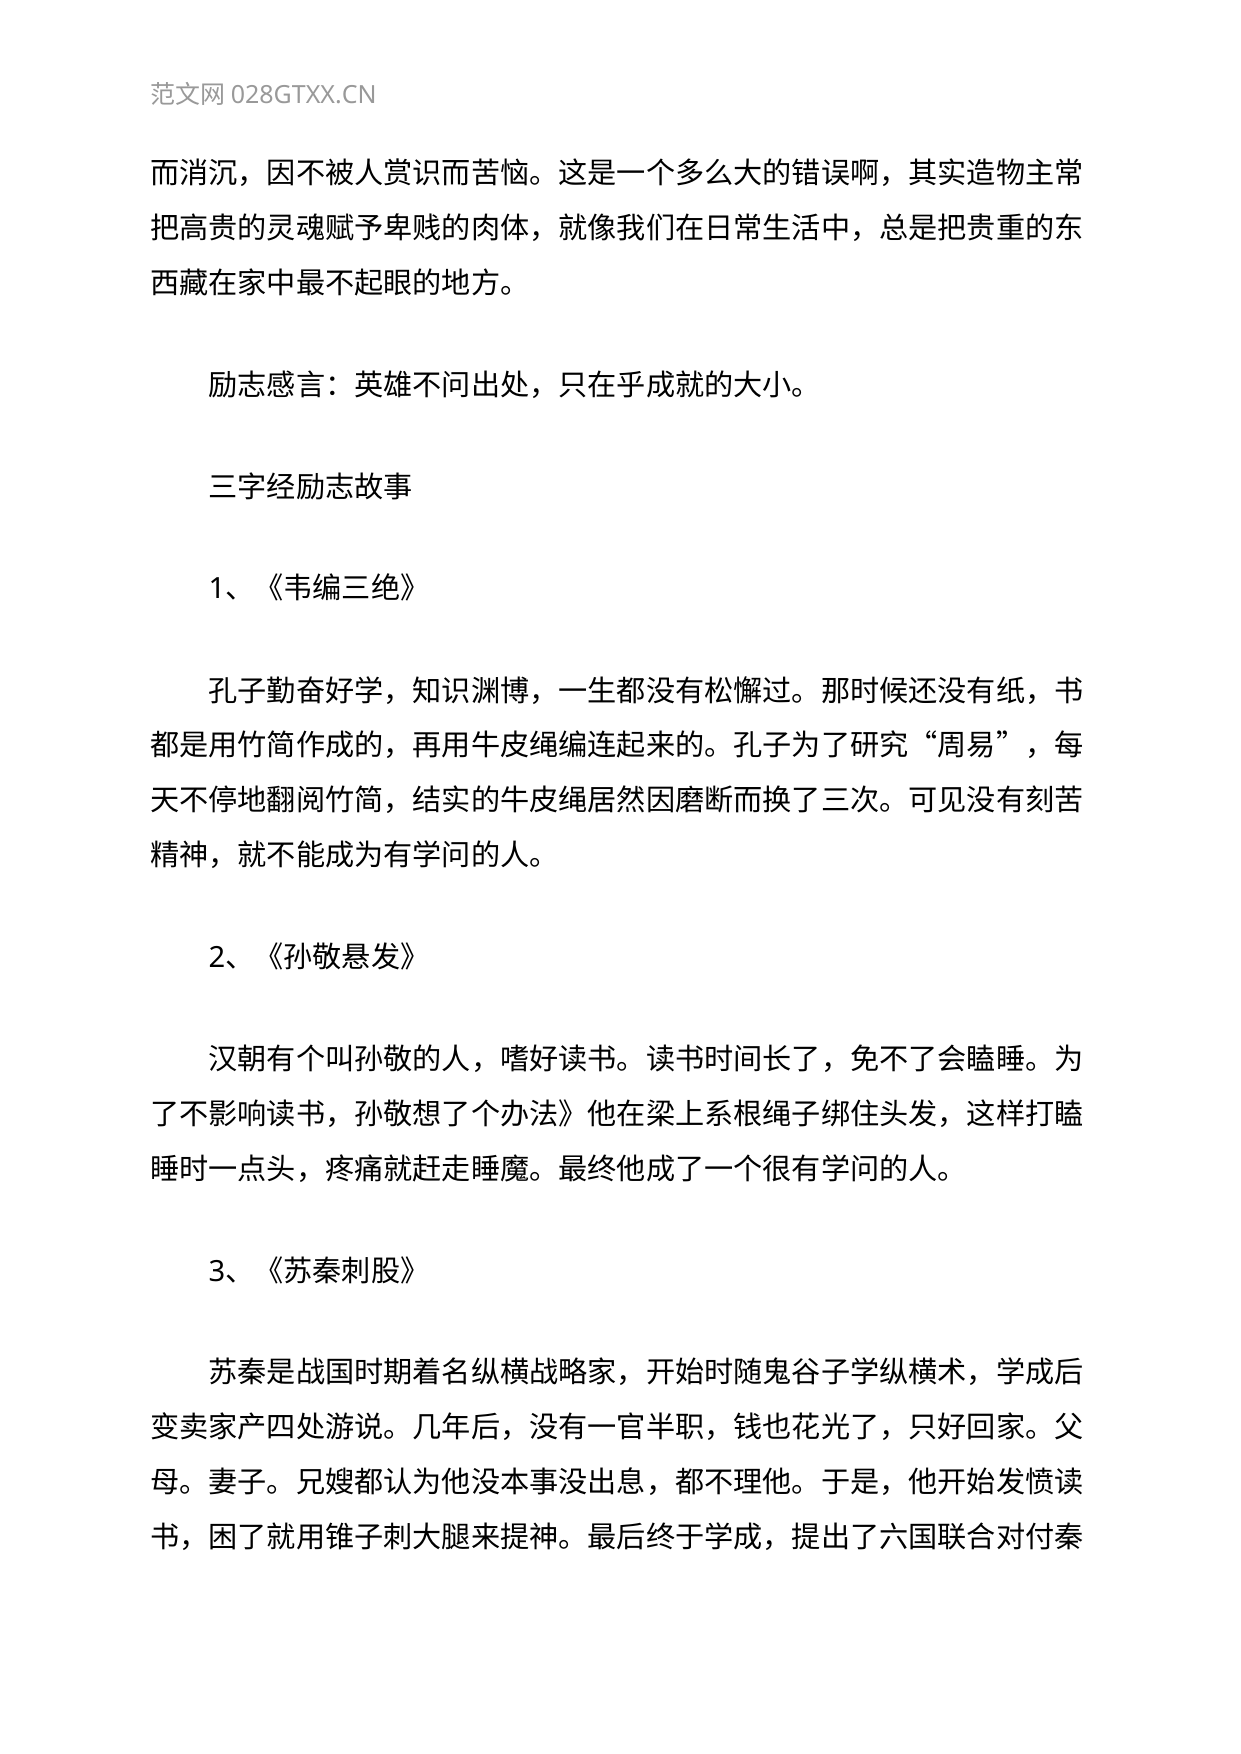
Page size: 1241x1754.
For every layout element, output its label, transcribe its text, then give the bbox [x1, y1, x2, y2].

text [150, 1349, 1090, 1556]
text 三字经励志故事 [150, 463, 1090, 506]
text 汉朝有个叫孙敬的人，嗜好读书。读书时间长了，免不了会瞌睡。为了不影响读书，孙敬想了个办法》他在梁上系根绳子绑住头发，这样打瞌睡时一点头，疼痛就赶走睡魔。最终他成了一个很有学问的人。 [150, 1036, 1090, 1188]
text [150, 150, 1090, 302]
text 2、《孙敬悬发》 [150, 933, 1090, 976]
text 3、《苏秦刺股》 [150, 1247, 1090, 1289]
text 励志感言：英雄不问出处，只在乎成就的大小。 [150, 362, 1090, 404]
text 1、《韦编三绝》 [150, 565, 1090, 607]
text 孔子勤奋好学，知识渊博，一生都没有松懈过。那时候还没有纸，书都是用竹简作成的，再用牛皮绳编连起来的。孔子为了研究“周易”，每天不停地翻阅竹简，结实的牛皮绳居然因磨断而换了三次。可见没有刻苦精神，就不能成为有学问的人。 [150, 667, 1090, 874]
